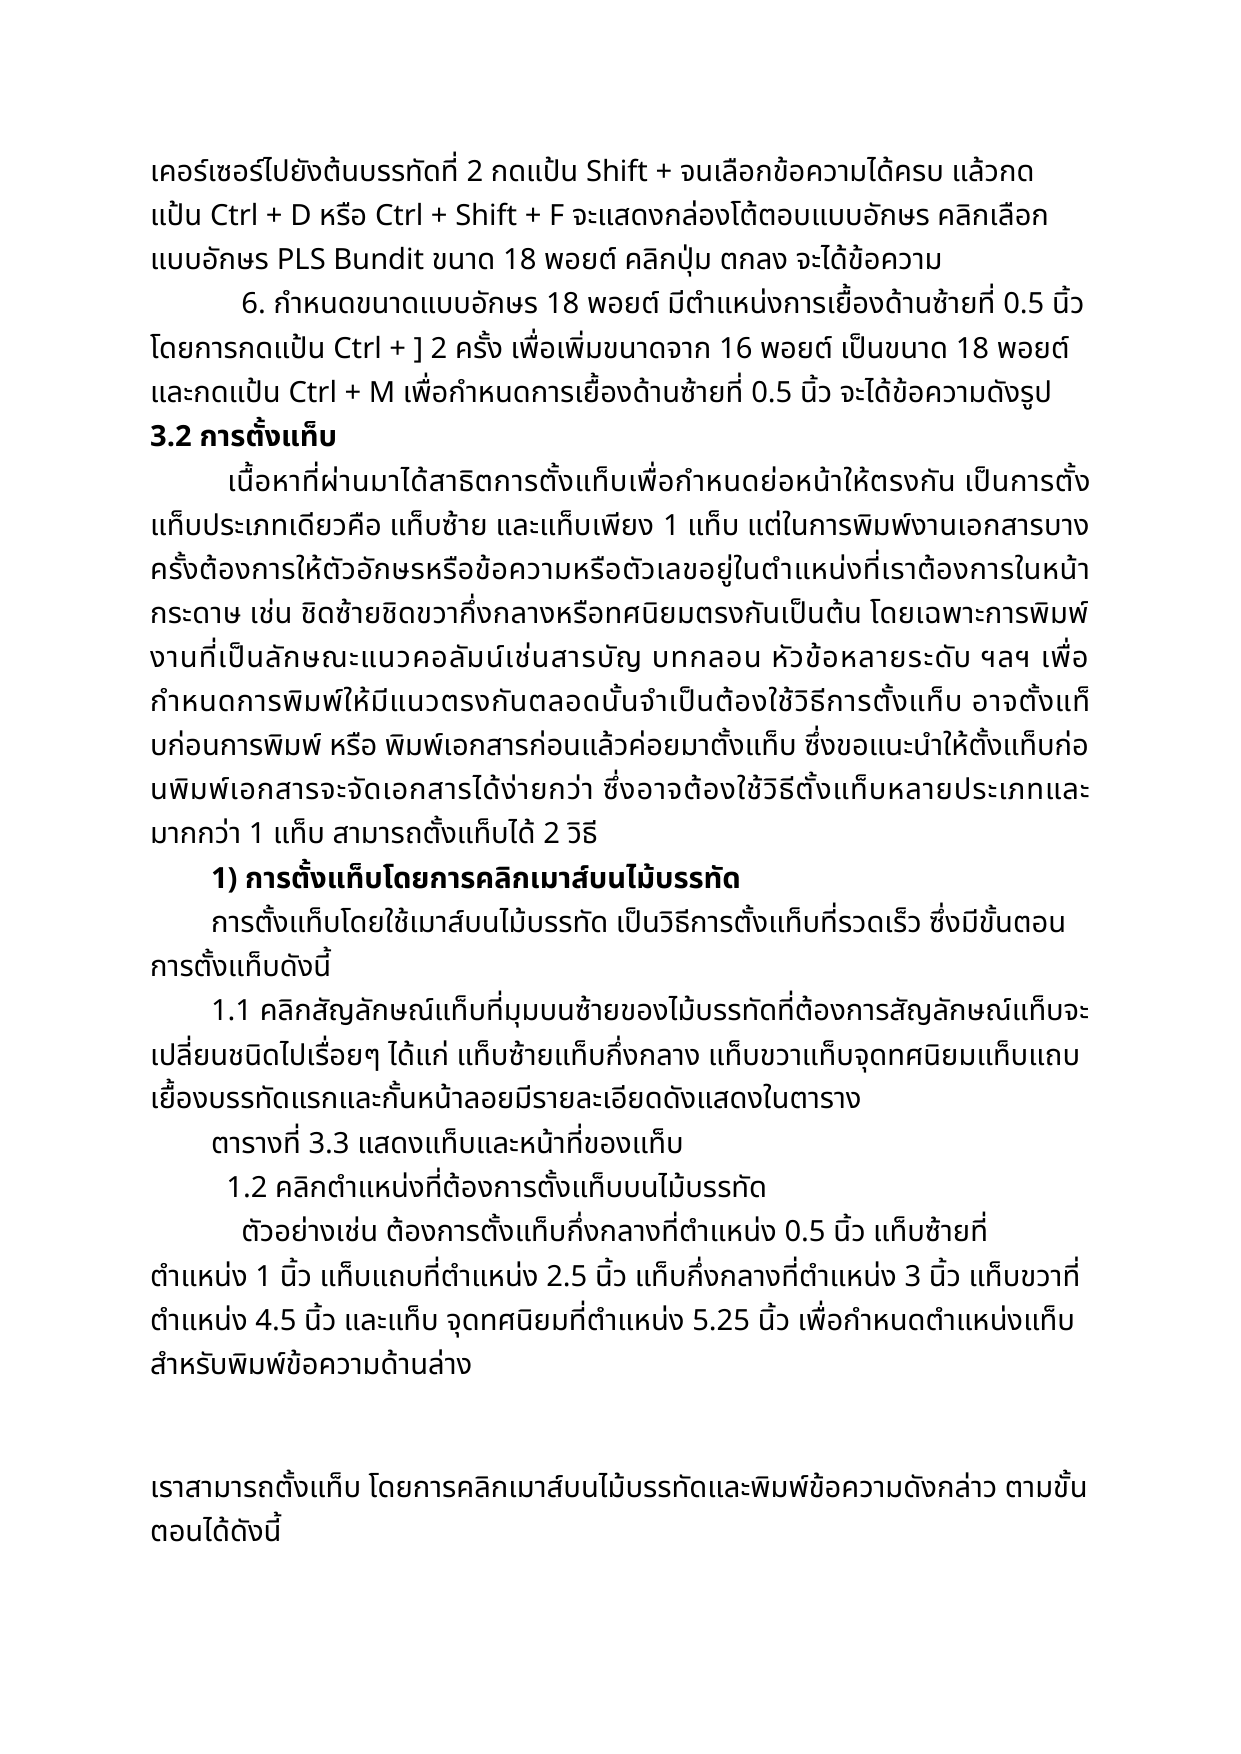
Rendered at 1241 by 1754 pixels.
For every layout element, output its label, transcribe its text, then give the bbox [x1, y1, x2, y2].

text ตัวอย่างเช่น ต้องการตั้งแท็บกึ่งกลางที่ตำแหน่ง 0.5 นิ้ว แท็บซ้ายที่ตำแหน่ง 1 นิ้ว แท็บแถบที่ตำแหน่ง 2.5 นิ้ว แท็บกึ่งกลางที่ตำแหน่ง 3 นิ้ว แท็บขวาที่ตำแหน่ง 4.5 นิ้ว และแท็บ จุดทศนิยมที่ตำแหน่ง 5.25 นิ้ว เพื่อกำหนดตำแหน่งแท็บสำหรับพิมพ์ข้อความด้านล่าง [150, 1211, 1090, 1387]
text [150, 150, 1090, 283]
text 6. กำหนดขนาดแบบอักษร 18 พอยต์ มีตำแหน่งการเยื้องด้านซ้ายที่ 0.5 นิ้วโดยการกดแป้น Ctrl + ] 2 ครั้ง เพื่อเพิ่มขนาดจาก 16 พอยต์ เป็นขนาด 18 พอยต์ และกดแป้น Ctrl + M เพื่อกำหนดการเยื้องด้านซ้ายที่ 0.5 นิ้ว จะได้ข้อความดังรูป [150, 283, 1090, 416]
text การตั้งแท็บโดยใช้เมาส์บนไม้บรรทัด เป็นวิธีการตั้งแท็บที่รวดเร็ว ซึ่งมีขั้นตอนการตั้งแท็บดังนี้ [150, 901, 1090, 990]
text เนื้อหาที่ผ่านมาได้สาธิตการตั้งแท็บเพื่อกำหนดย่อหน้าให้ตรงกัน เป็นการตั้งแท็บประเภทเดียวคือ แท็บซ้าย และแท็บเพียง 1 แท็บ แต่ในการพิมพ์งานเอกสารบางครั้งต้องการให้ตัวอักษรหรือข้อความหรือตัวเลขอยู่ในตำแหน่งที่เราต้องการในหน้ากระดาษ เช่น ชิดซ้ายชิดขวากึ่งกลางหรือทศนิยมตรงกันเป็นต้น โดยเฉพาะการพิมพ์งานที่เป็นลักษณะแนวคอลัมน์เช่นสารบัญ บทกลอน หัวข้อหลายระดับ ฯลฯ เพื่อกำหนดการพิมพ์ให้มีแนวตรงกันตลอดนั้นจำเป็นต้องใช้วิธีการตั้งแท็บ อาจตั้งแท็บก่อนการพิมพ์ หรือ พิมพ์เอกสารก่อนแล้วค่อยมาตั้งแท็บ ซึ่งขอแนะนำให้ตั้งแท็บก่อนพิมพ์เอกสารจะจัดเอกสารได้ง่ายกว่า ซึ่งอาจต้องใช้วิธีตั้งแท็บหลายประเภทและมากกว่า 1 แท็บ สามารถตั้งแท็บได้ 2 วิธี [150, 460, 1090, 857]
text ตารางที่ 3.3 แสดงแท็บและหน้าที่ของแท็บ [150, 1122, 1090, 1166]
text 1.2 คลิกตำแหน่งที่ต้องการตั้งแท็บบนไม้บรรทัด [225, 1166, 1090, 1211]
text เราสามารถตั้งแท็บ โดยการคลิกเมาส์บนไม้บรรทัดและพิมพ์ข้อความดังกล่าว ตามขั้นตอนได้ดังนี้ [150, 1467, 1090, 1555]
text 1.1 คลิกสัญลักษณ์แท็บที่มุมบนซ้ายของไม้บรรทัดที่ต้องการสัญลักษณ์แท็บจะเปลี่ยนชนิดไปเรื่อยๆ ได้แก่ แท็บซ้ายแท็บกึ่งกลาง แท็บขวาแท็บจุดทศนิยมแท็บแถบ เยื้องบรรทัดแรกและกั้นหน้าลอยมีรายละเอียดดังแสดงในตาราง [150, 990, 1090, 1122]
text 1) การตั้งแท็บโดยการคลิกเมาส์บนไม้บรรทัด [150, 857, 1090, 901]
text 3.2 การตั้งแท็บ [150, 416, 1090, 460]
